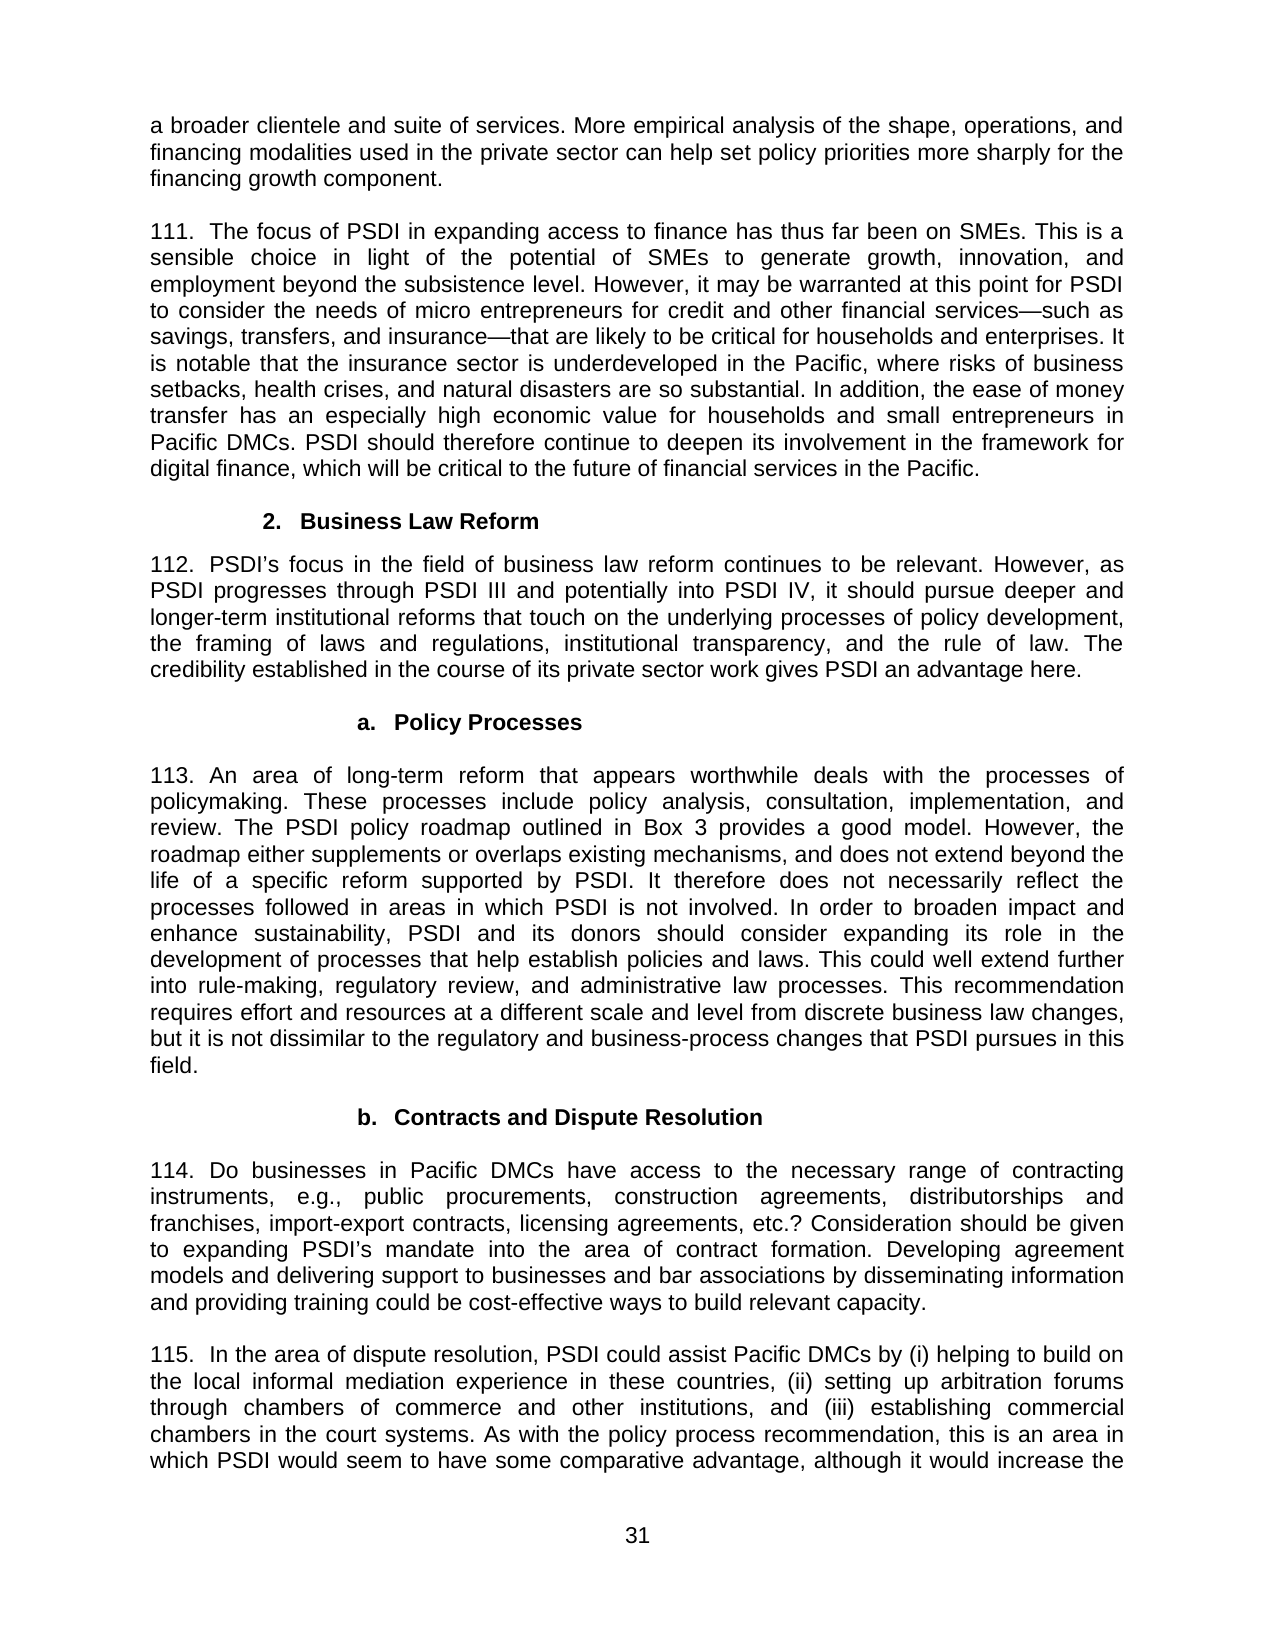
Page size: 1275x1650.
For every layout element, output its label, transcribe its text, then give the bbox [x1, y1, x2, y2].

list Do businesses in Pacific DMCs have access to the necessary range of contracting instruments, e.g., public procurements, construction agreements, distributorships and franchises, import-export contracts, licensing agreements, etc.? Consideration should be given to expanding PSDI’s mandate into the area of contract formation. Developing agreement models and delivering support to businesses and bar associations by disseminating information and providing training could be cost-effective ways to build relevant capacity. [150, 1157, 1125, 1315]
text 2. Business Law Reform [262, 508, 1125, 534]
text a. Policy Processes [357, 709, 1125, 735]
text b. Contracts and Dispute Resolution [357, 1104, 1125, 1131]
list The focus of PSDI in expanding access to finance has thus far been on SMEs. This is a sensible choice in light of the potential of SMEs to generate growth, innovation, and employment beyond the subsistence level. However, it may be warranted at this point for PSDI to consider the needs of micro entrepreneurs for credit and other financial services—such as savings, transfers, and insurance—that are likely to be critical for households and enterprises. It is notable that the insurance sector is underdeveloped in the Pacific, where risks of business setbacks, health crises, and natural disasters are so substantial. In addition, the ease of money transfer has an especially high economic value for households and small entrepreneurs in Pacific DMCs. PSDI should therefore continue to deepen its involvement in the framework for digital finance, which will be critical to the future of financial services in the Pacific. [150, 218, 1125, 481]
list PSDI’s focus in the field of business law reform continues to be relevant. However, as PSDI progresses through PSDI III and potentially into PSDI IV, it should pursue deeper and longer-term institutional reforms that touch on the underlying processes of policy development, the framing of laws and regulations, institutional transparency, and the rule of law. The credibility established in the course of its private sector work gives PSDI an advantage here. [150, 551, 1125, 683]
list An area of long-term reform that appears worthwhile deals with the processes of policymaking. These processes include policy analysis, consultation, implementation, and review. The PSDI policy roadmap outlined in Box 3 provides a good model. However, the roadmap either supplements or overlaps existing mechanisms, and does not extend beyond the life of a specific reform supported by PSDI. It therefore does not necessarily reflect the processes followed in areas in which PSDI is not involved. In order to broaden impact and enhance sustainability, PSDI and its donors should consider expanding its role in the development of processes that help establish policies and laws. This could well extend further into rule-making, regulatory review, and administrative law processes. This recommendation requires effort and resources at a different scale and level from discrete business law changes, but it is not dissimilar to the regulatory and business-process changes that PSDI pursues in this field. [150, 762, 1125, 1078]
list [150, 1341, 1125, 1473]
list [150, 112, 1125, 192]
